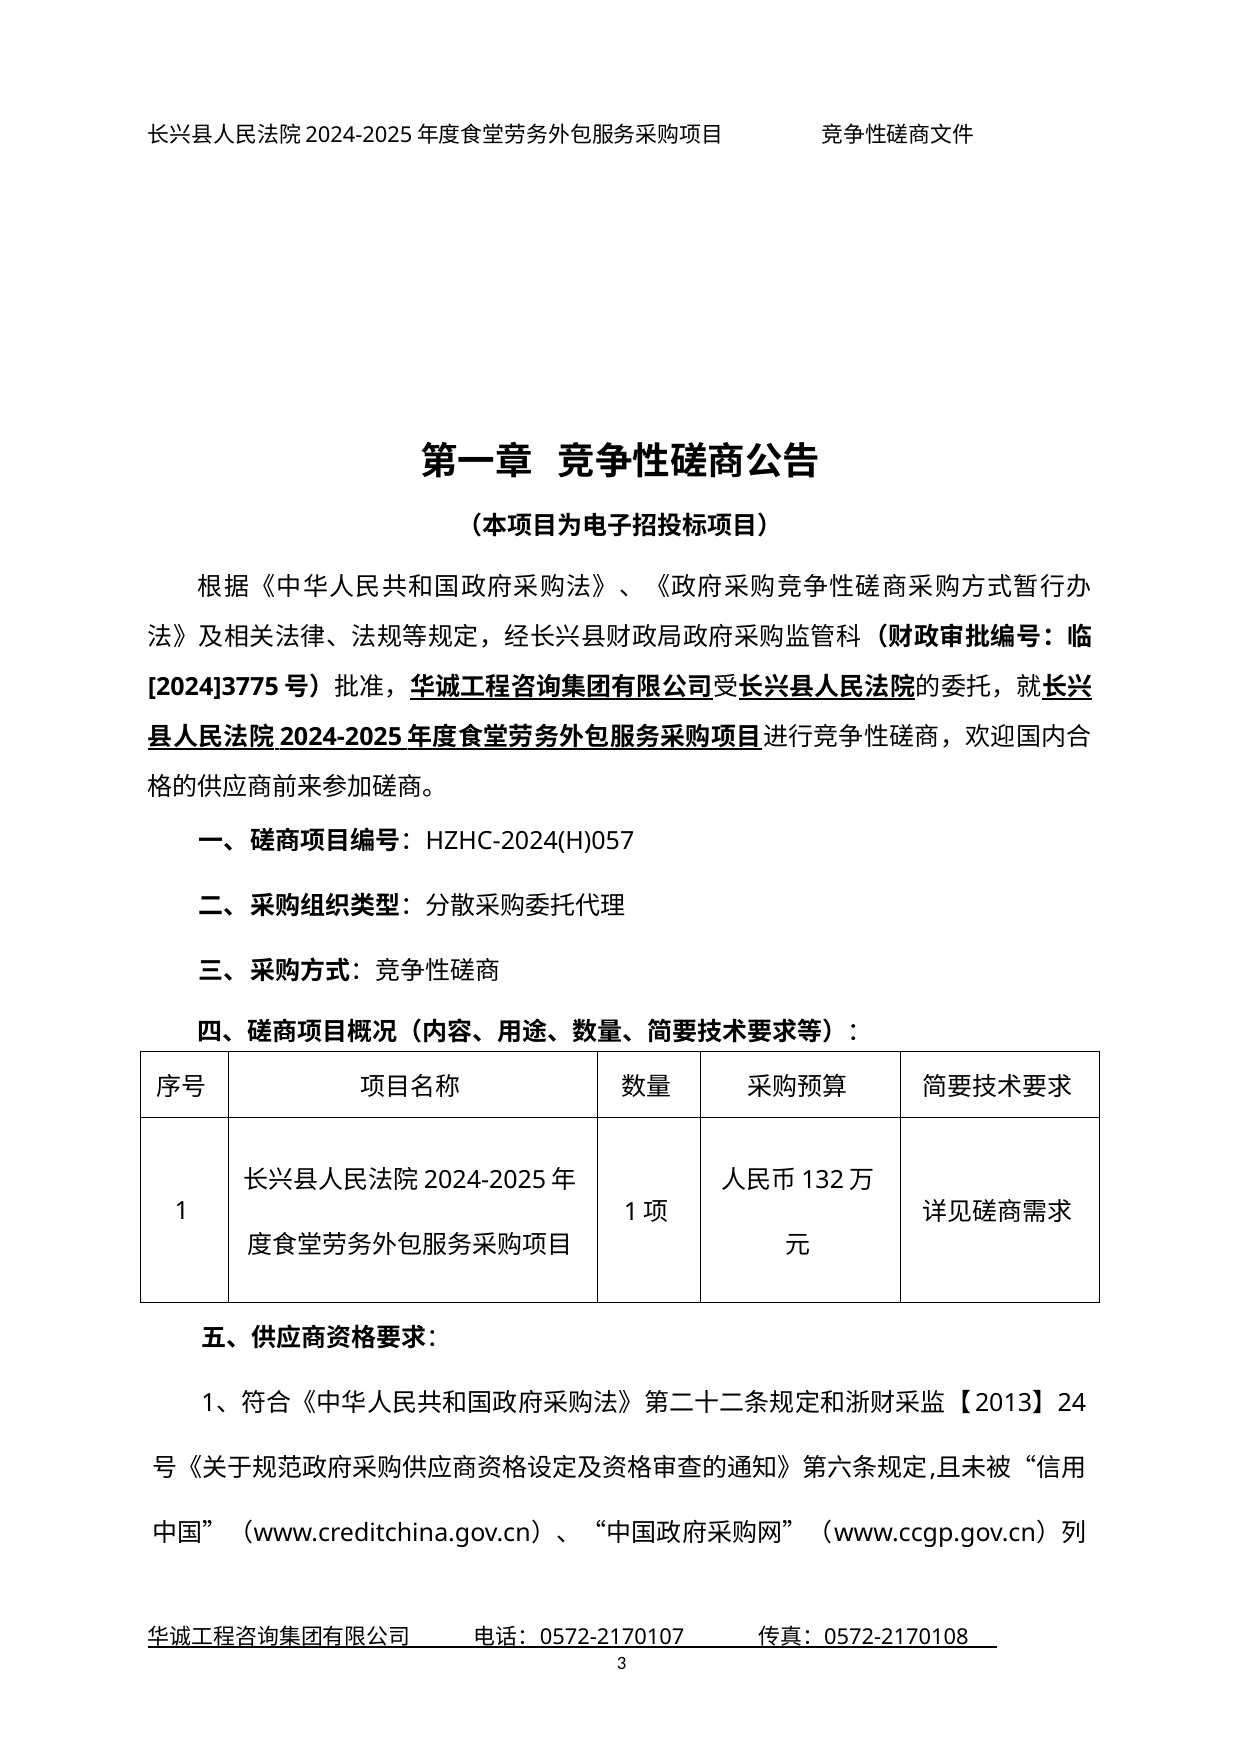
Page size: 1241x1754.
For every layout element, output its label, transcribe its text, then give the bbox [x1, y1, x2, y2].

text 五、供应商资格要求： [152, 1303, 1086, 1368]
table_cell 1项 [598, 1118, 700, 1302]
list 采购组织类型：分散采购委托代理 [198, 871, 1086, 936]
table_header 序号 [141, 1052, 228, 1117]
text （本项目为电子招投标项目） [148, 491, 1093, 556]
list 竞争性磋商公告 [148, 426, 1093, 491]
table_header 数量 [598, 1052, 700, 1117]
list 采购方式：竞争性磋商 [198, 936, 1086, 1001]
table_header 采购预算 [701, 1052, 900, 1117]
table_cell 长兴县人民法院2024-2025年度食堂劳务外包服务采购项目 [229, 1118, 597, 1302]
text 根据《中华人民共和国政府采购法》、《政府采购竞争性磋商采购方式暂行办法》及相关法律、法规等规定，经长兴县财政局政府采购监管科（财政审批编号：临[2024]3775号）批准，华诚工程咨询集团有限公司受长兴县人民法院的委托，就长兴县人民法院2024-2025年度食堂劳务外包服务采购项目进行竞争性磋商，欢迎国内合格的供应商前来参加磋商。 [148, 556, 1093, 806]
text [152, 1368, 1086, 1563]
table_cell 1 [141, 1118, 228, 1302]
table_header 简要技术要求 [901, 1052, 1099, 1117]
table_header 项目名称 [229, 1052, 597, 1117]
text 四、磋商项目概况（内容、用途、数量、简要技术要求等）： [148, 1001, 1093, 1051]
table_cell 人民币132万元 [701, 1118, 900, 1302]
list 磋商项目编号：HZHC-2024(H)057 [198, 806, 1086, 871]
table_cell 详见磋商需求 [901, 1118, 1099, 1302]
